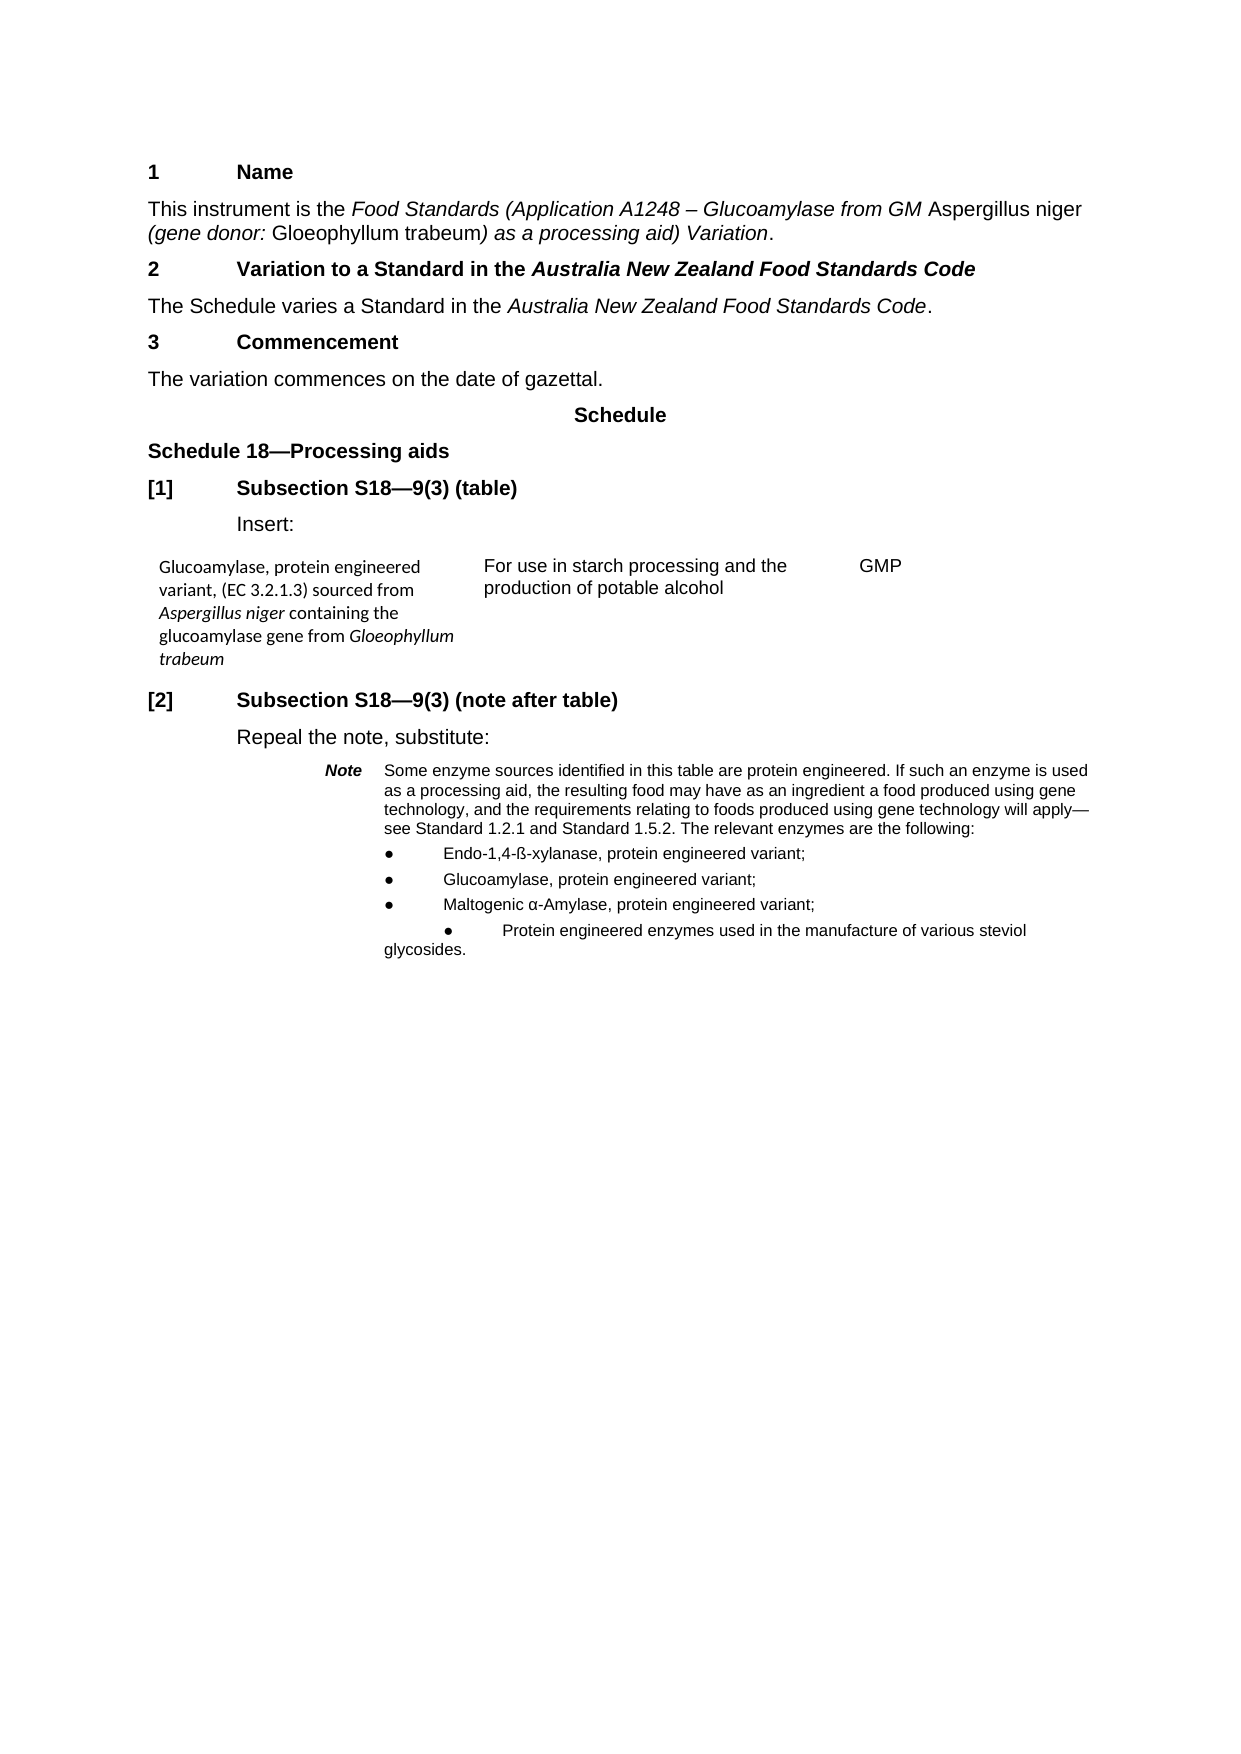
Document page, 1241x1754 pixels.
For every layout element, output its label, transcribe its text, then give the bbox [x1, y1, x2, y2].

subtitle [2] Subsection S18—9(3) (note after table) [148, 688, 1092, 712]
text Repeal the note, substitute: [148, 725, 1092, 749]
text Note Some enzyme sources identified in this table are protein engineered. If such an enzyme is used as a processing aid, the resulting food may have as an ingredient a food produced using gene technology, and the requirements relating to foods produced using gene technology will apply—see Standard 1.2.1 and Standard 1.5.2. The relevant enzymes are the following: [148, 761, 1092, 838]
text ● Maltogenic α-Amylase, protein engineered variant; [148, 895, 1092, 914]
table_header GMP [848, 549, 1093, 676]
subtitle [1] Subsection S18—9(3) (table) [148, 476, 1092, 500]
subtitle 2 Variation to a Standard in the Australia New Zealand Food Standards Code [148, 257, 1092, 281]
text ● Glucoamylase, protein engineered variant; [148, 869, 1092, 889]
text The Schedule varies a Standard in the Australia New Zealand Food Standards Code. [148, 293, 1092, 317]
text This instrument is the Food Standards (Application A1248 – Glucoamylase from GM Aspergillus niger (gene donor: Gloeophyllum trabeum) as a processing aid) Variation. [148, 197, 1092, 244]
text ● Protein engineered enzymes used in the manufacture of various steviol glycosides. [148, 920, 1092, 959]
text Insert: [148, 512, 1092, 536]
subtitle 1 Name [148, 160, 1092, 184]
table_header Glucoamylase, protein engineered variant, (EC 3.2.1.3) sourced from Aspergillus niger containing the glucoamylase gene from Gloeophyllum trabeum [148, 549, 472, 676]
text The variation commences on the date of gazettal. [148, 366, 1092, 390]
text Schedule [148, 403, 1092, 427]
table_header For use in starch processing and the production of potable alcohol [473, 549, 848, 676]
subtitle Schedule 18—Processing aids [148, 439, 1092, 463]
subtitle 3 Commencement [148, 330, 1092, 354]
text ● Endo-1,4-ß-xylanase, protein engineered variant; [148, 844, 1092, 863]
